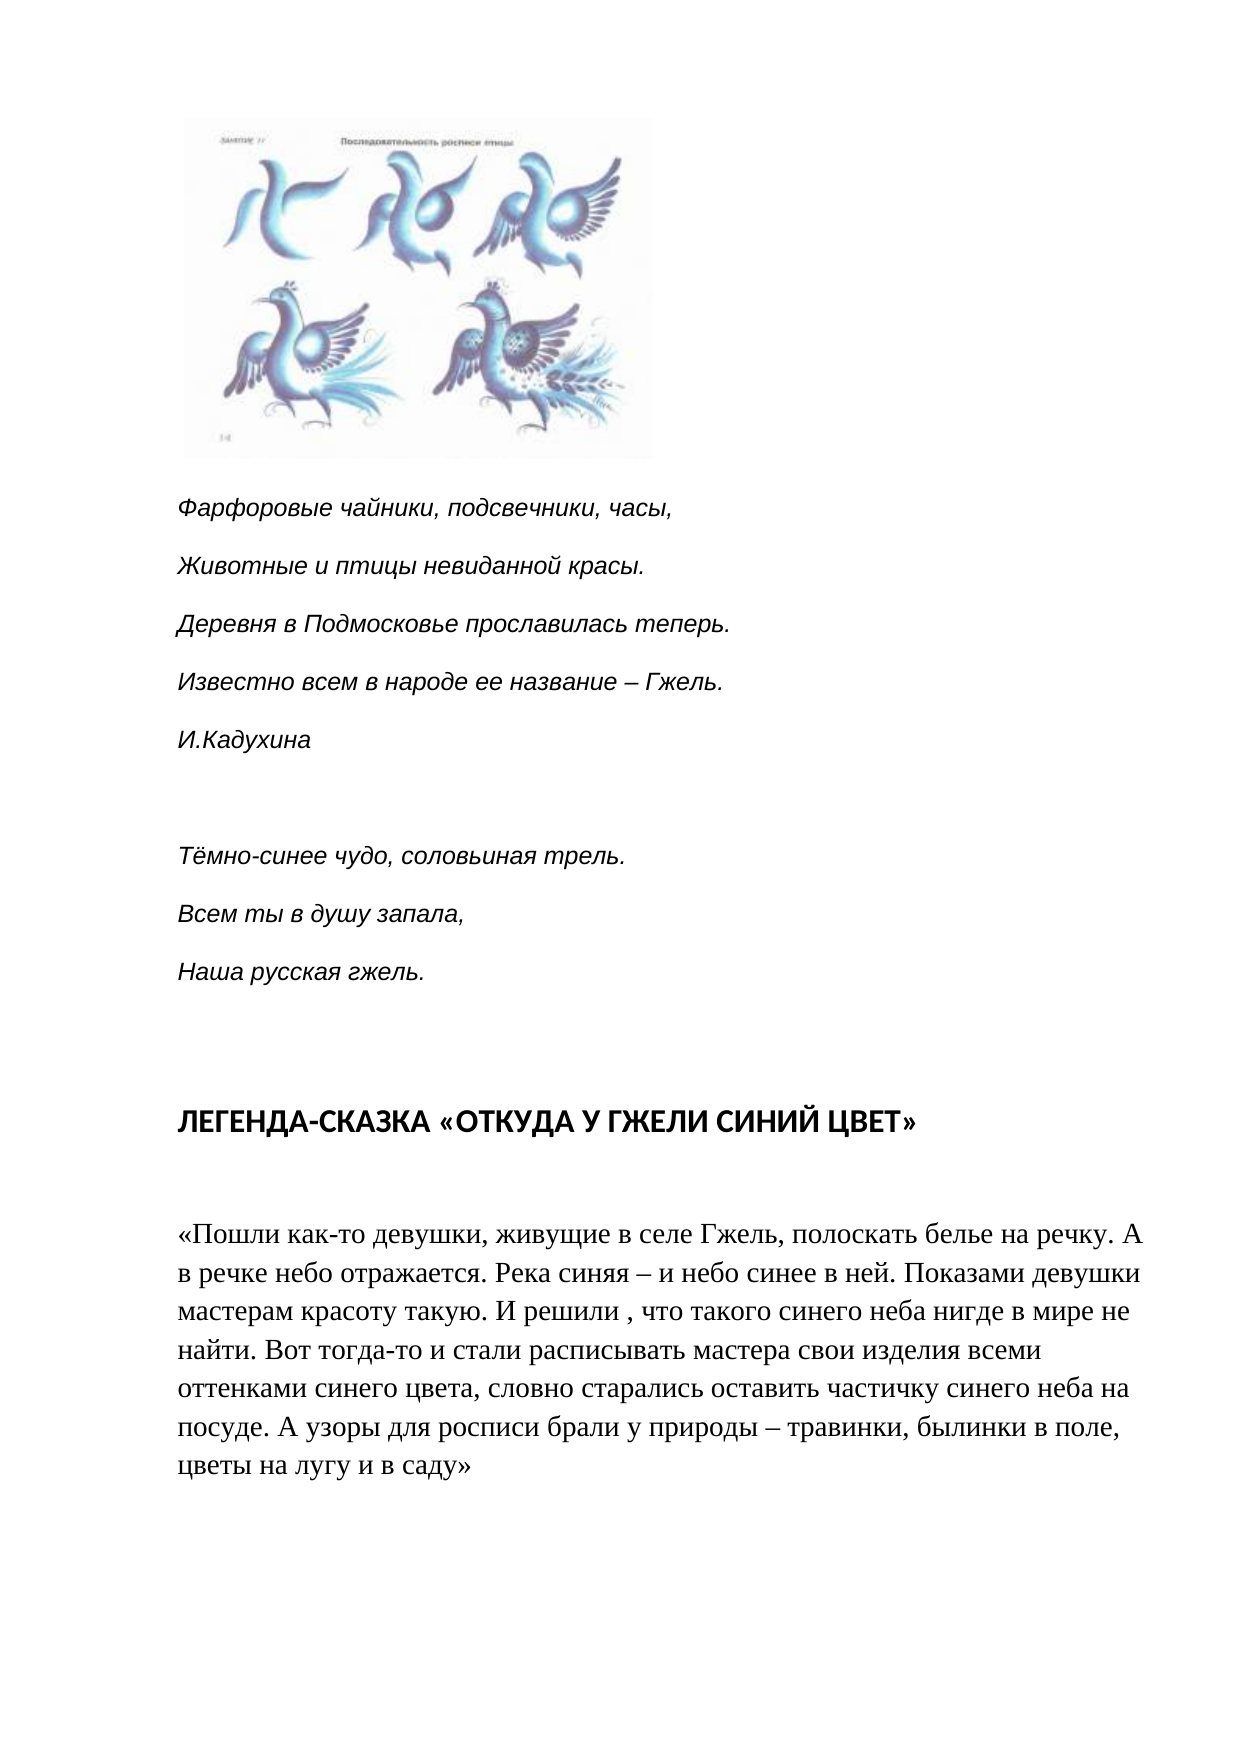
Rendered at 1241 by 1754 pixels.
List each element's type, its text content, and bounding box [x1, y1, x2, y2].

text Деревня в Подмосковье прославилась теперь. [177, 609, 1152, 638]
text ЛЕГЕНДА-СКАЗКА «ОТКУДА У ГЖЕЛИ СИНИЙ ЦВЕТ» «Пошли как-то девушки, живущие в селе Гжель, полоскать белье на речку. А в речке небо отражается. Река синяя – и небо синее в ней. Показами девушки мастерам красоту такую. И решили , что такого синего неба нигде в мире не найти. Вот тогда-то и стали расписывать мастера свои изделия всеми оттенками синего цвета, словно старались оставить частичку синего неба на посуде. А узоры для росписи брали у природы – травинки, былинки в поле, цветы на лугу и в саду» [177, 1100, 1152, 1481]
text Фарфоровые чайники, подсвечники, часы, [177, 493, 1152, 522]
text Известно всем в народе ее название – Гжель. [177, 667, 1152, 696]
text Животные и птицы невиданной красы. [177, 551, 1152, 580]
text И.Кадухина [177, 725, 1152, 754]
text Тёмно-синее чудо, соловьиная трель. [177, 841, 1152, 869]
text Всем ты в душу запала, [177, 899, 1152, 927]
picture [184, 118, 653, 459]
text Наша русская гжель. [177, 957, 1152, 1013]
